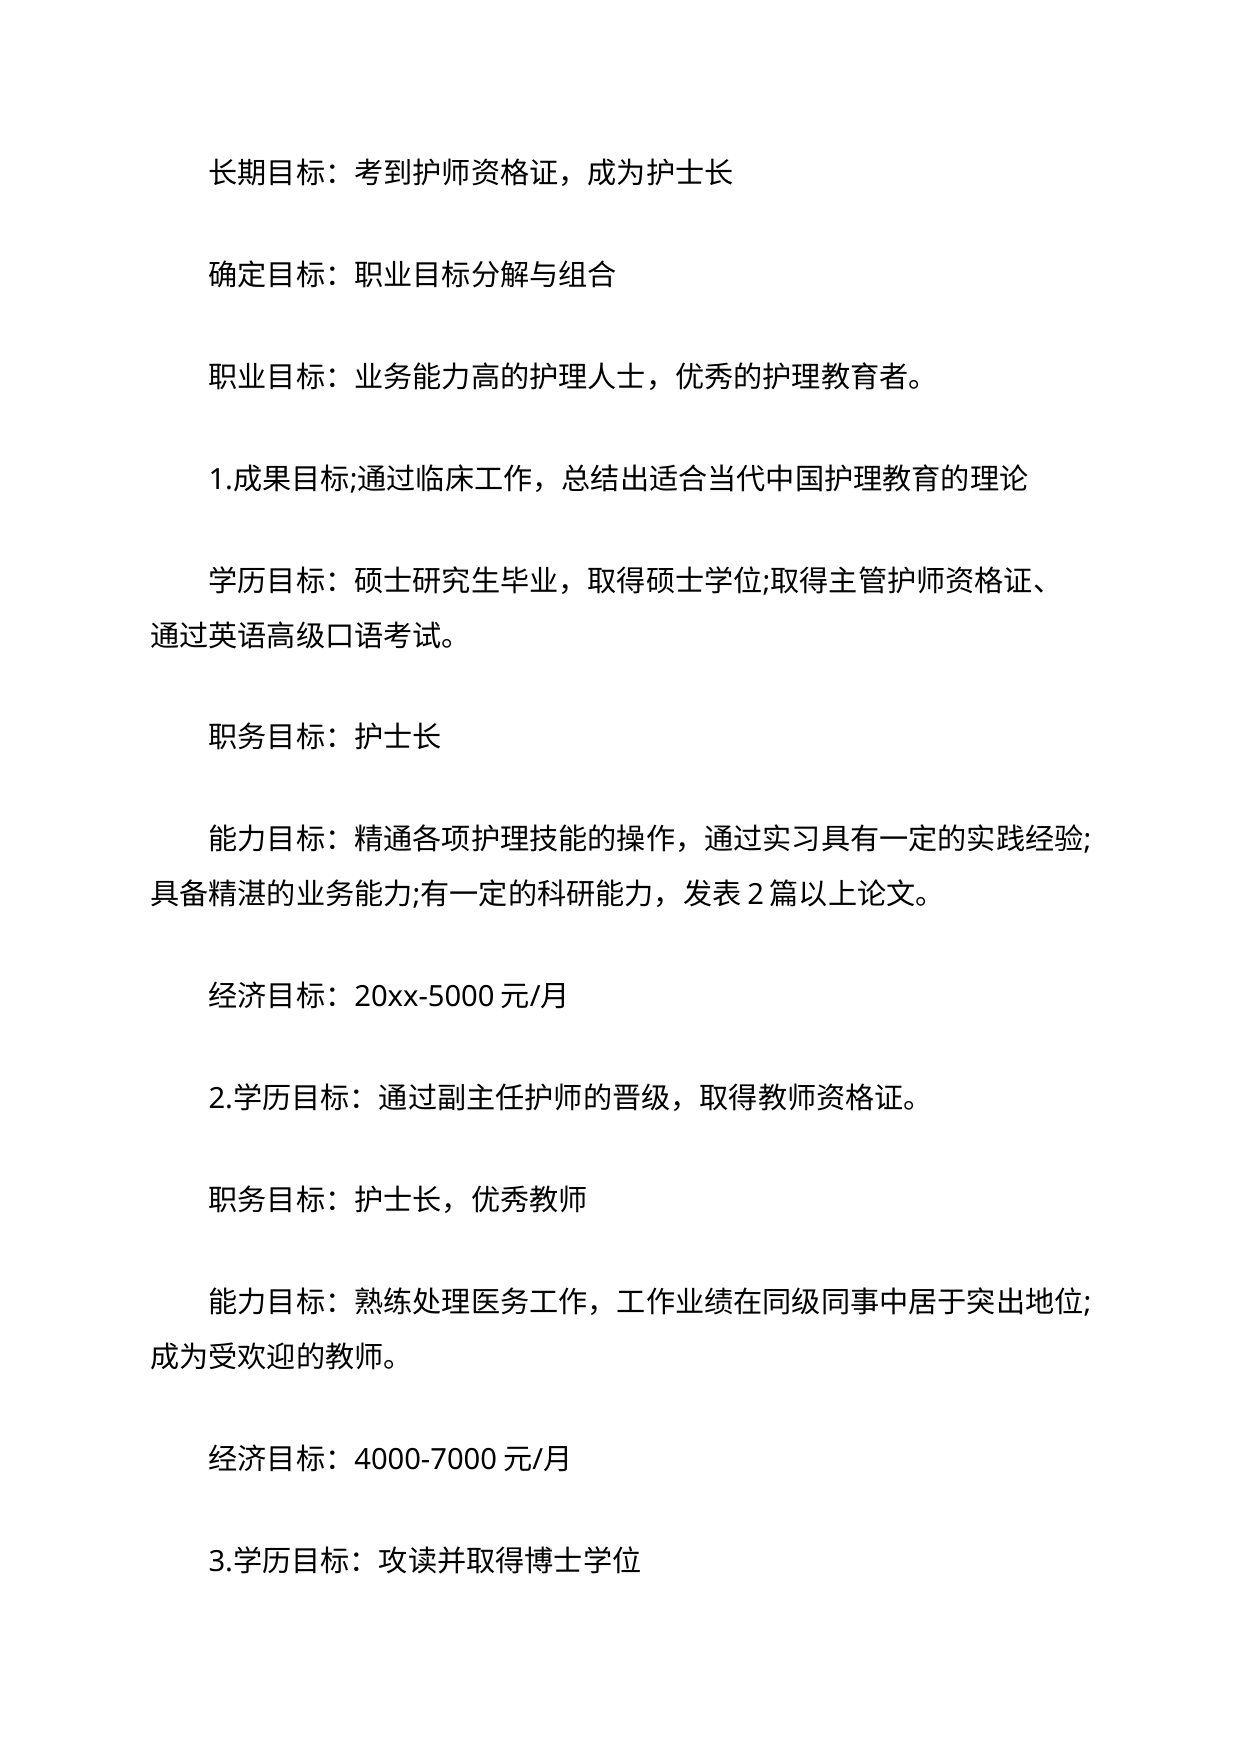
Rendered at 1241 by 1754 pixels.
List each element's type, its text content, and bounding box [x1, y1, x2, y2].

text 1.成果目标;通过临床工作，总结出适合当代中国护理教育的理论 [150, 455, 1090, 498]
text 职务目标：护士长，优秀教师 [150, 1177, 1090, 1219]
text 3.学历目标：攻读并取得博士学位 [150, 1537, 1090, 1580]
text 能力目标：熟练处理医务工作，工作业绩在同级同事中居于突出地位;成为受欢迎的教师。 [150, 1278, 1090, 1376]
text 学历目标：硕士研究生毕业，取得硕士学位;取得主管护师资格证、通过英语高级口语考试。 [150, 557, 1090, 654]
text 经济目标：20xx-5000元/月 [150, 973, 1090, 1015]
text 职业目标：业务能力高的护理人士，优秀的护理教育者。 [150, 353, 1090, 396]
text 2.学历目标：通过副主任护师的晋级，取得教师资格证。 [150, 1075, 1090, 1117]
text 长期目标：考到护师资格证，成为护士长 [150, 150, 1090, 192]
text 经济目标：4000-7000元/月 [150, 1435, 1090, 1478]
text 确定目标：职业目标分解与组合 [150, 252, 1090, 294]
text 职务目标：护士长 [150, 714, 1090, 756]
text 能力目标：精通各项护理技能的操作，通过实习具有一定的实践经验;具备精湛的业务能力;有一定的科研能力，发表2篇以上论文。 [150, 816, 1090, 913]
